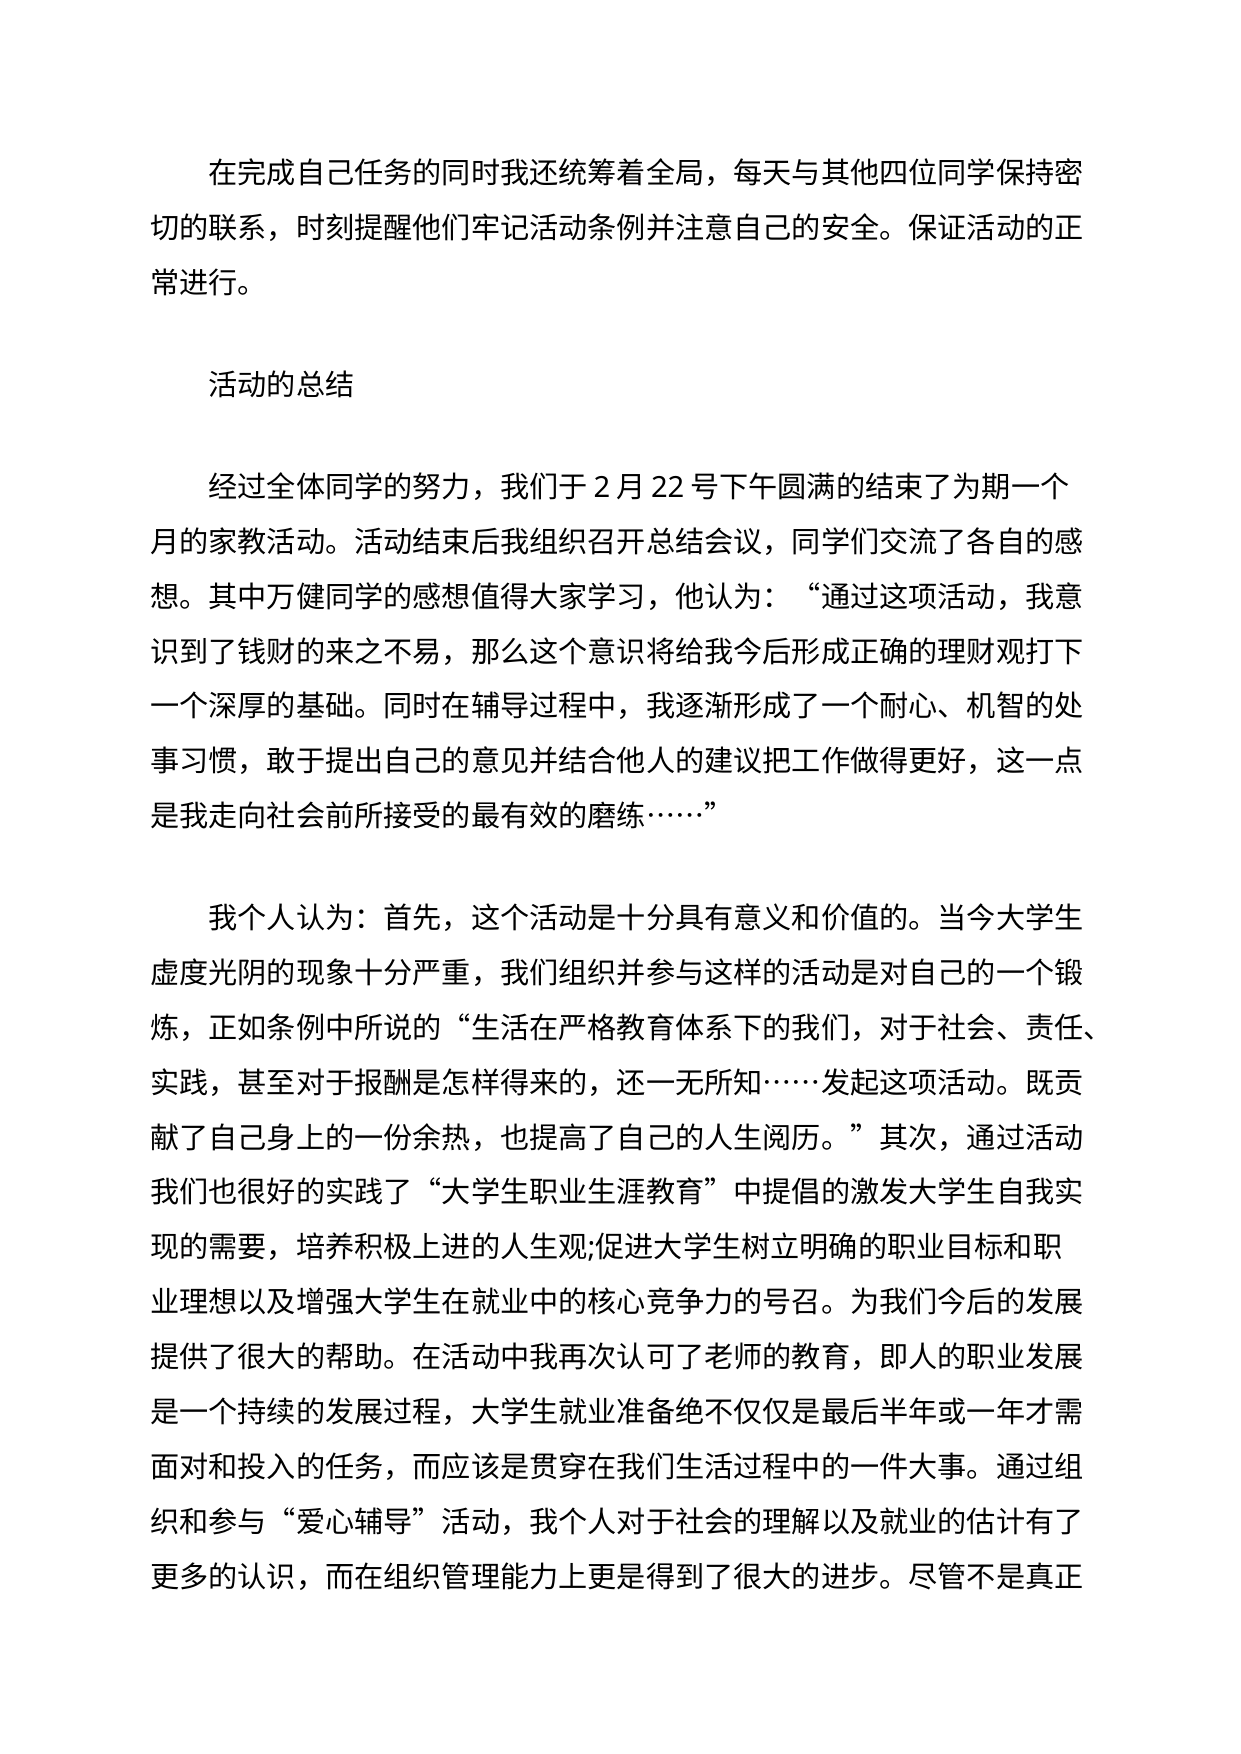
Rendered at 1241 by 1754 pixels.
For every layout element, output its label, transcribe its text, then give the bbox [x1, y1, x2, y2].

text 经过全体同学的努力，我们于2月22号下午圆满的结束了为期一个月的家教活动。活动结束后我组织召开总结会议，同学们交流了各自的感想。其中万健同学的感想值得大家学习，他认为：“通过这项活动，我意识到了钱财的来之不易，那么这个意识将给我今后形成正确的理财观打下一个深厚的基础。同时在辅导过程中，我逐渐形成了一个耐心、机智的处事习惯，敢于提出自己的意见并结合他人的建议把工作做得更好，这一点是我走向社会前所接受的最有效的磨练……” [150, 463, 1090, 835]
text 活动的总结 [150, 362, 1090, 404]
text 在完成自己任务的同时我还统筹着全局，每天与其他四位同学保持密切的联系，时刻提醒他们牢记活动条例并注意自己的安全。保证活动的正常进行。 [150, 150, 1090, 302]
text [150, 894, 1090, 1596]
